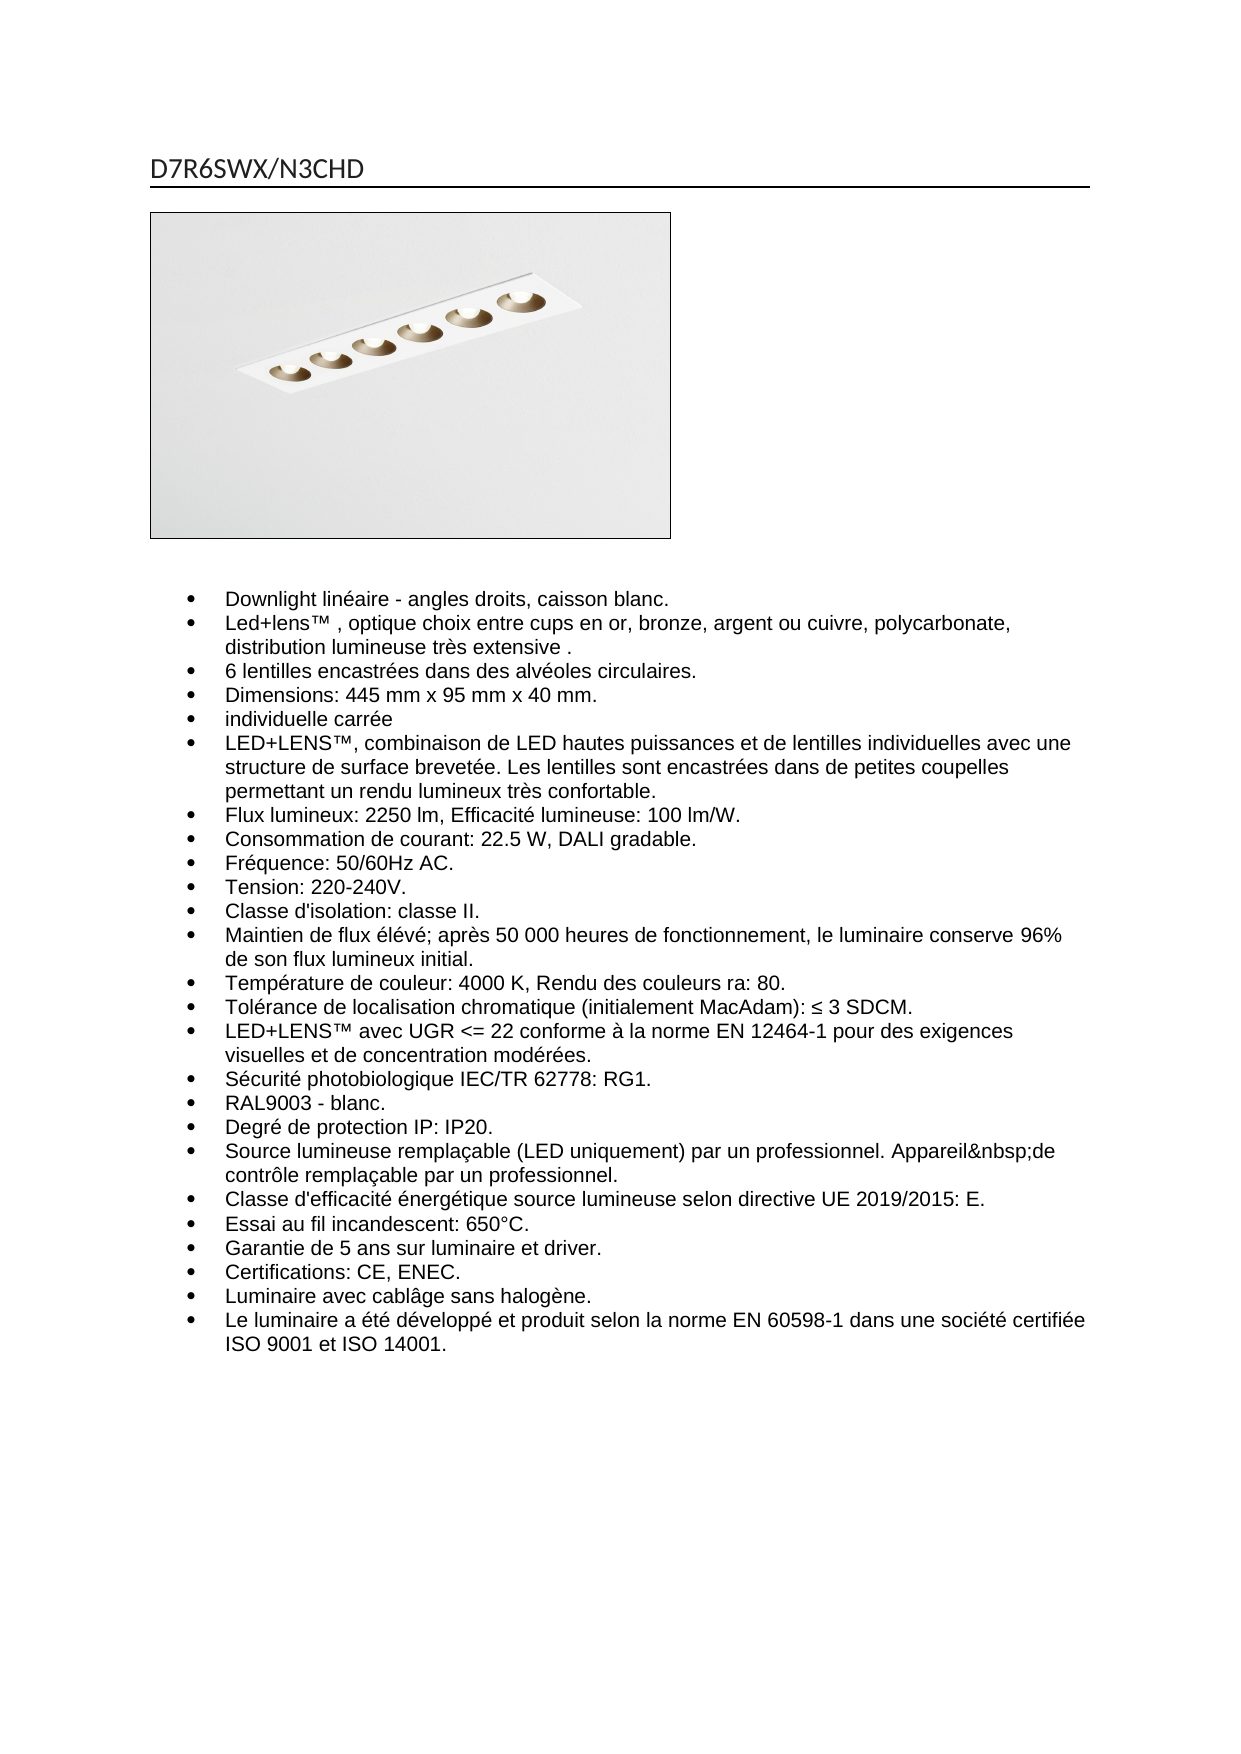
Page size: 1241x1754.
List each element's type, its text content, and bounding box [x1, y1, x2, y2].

list Sécurité photobiologique IEC/TR 62778: RG1. [187, 1067, 1090, 1091]
list Garantie de 5 ans sur luminaire et driver. [187, 1235, 1090, 1259]
list Flux lumineux: 2250 lm, Efficacité lumineuse: 100 lm/W. [187, 803, 1090, 827]
list Led+lens™ , optique choix entre cups en or, bronze, argent ou cuivre, polycarbonate, distribution lumineuse très extensive . [187, 610, 1090, 658]
list Classe d'isolation: classe II. [187, 899, 1090, 923]
list LED+LENS™ avec UGR <= 22 conforme à la norme EN 12464-1 pour des exigences visuelles et de concentration modérées. [187, 1019, 1090, 1067]
list LED+LENS™, combinaison de LED hautes puissances et de lentilles individuelles avec une structure de surface brevetée. Les lentilles sont encastrées dans de petites coupelles permettant un rendu lumineux très confortable. [187, 731, 1090, 803]
list RAL9003 - blanc. [187, 1091, 1090, 1115]
list Luminaire avec cablâge sans halogène. [187, 1283, 1090, 1308]
list Essai au fil incandescent: 650°C. [187, 1211, 1090, 1235]
list Le luminaire a été développé et produit selon la norme EN 60598-1 dans une société certifiée ISO 9001 et ISO 14001. [187, 1308, 1090, 1356]
text D7R6SWX/N3CHD [150, 150, 1090, 186]
list Tension: 220-240V. [187, 875, 1090, 899]
picture [151, 213, 670, 538]
list Tolérance de localisation chromatique (initialement MacAdam): ≤ 3 SDCM. [187, 995, 1090, 1019]
list Downlight linéaire - angles droits, caisson blanc. [187, 586, 1090, 610]
list Classe d'efficacité énergétique source lumineuse selon directive UE 2019/2015: E. [187, 1187, 1090, 1211]
list Certifications: CE, ENEC. [187, 1259, 1090, 1283]
list Dimensions: 445 mm x 95 mm x 40 mm. [187, 682, 1090, 707]
list 6 lentilles encastrées dans des alvéoles circulaires. [187, 658, 1090, 682]
list individuelle carrée [187, 707, 1090, 731]
list Degré de protection IP: IP20. [187, 1115, 1090, 1139]
list Fréquence: 50/60Hz AC. [187, 851, 1090, 875]
list Température de couleur: 4000 K, Rendu des couleurs ra: 80. [187, 971, 1090, 995]
list Source lumineuse remplaçable (LED uniquement) par un professionnel. Appareil&nbsp;de contrôle remplaçable par un professionnel. [187, 1139, 1090, 1187]
list Consommation de courant: 22.5 W, DALI gradable. [187, 827, 1090, 851]
list Maintien de flux élévé; après 50 000 heures de fonctionnement, le luminaire conserve 96% de son flux lumineux initial. [187, 923, 1090, 971]
